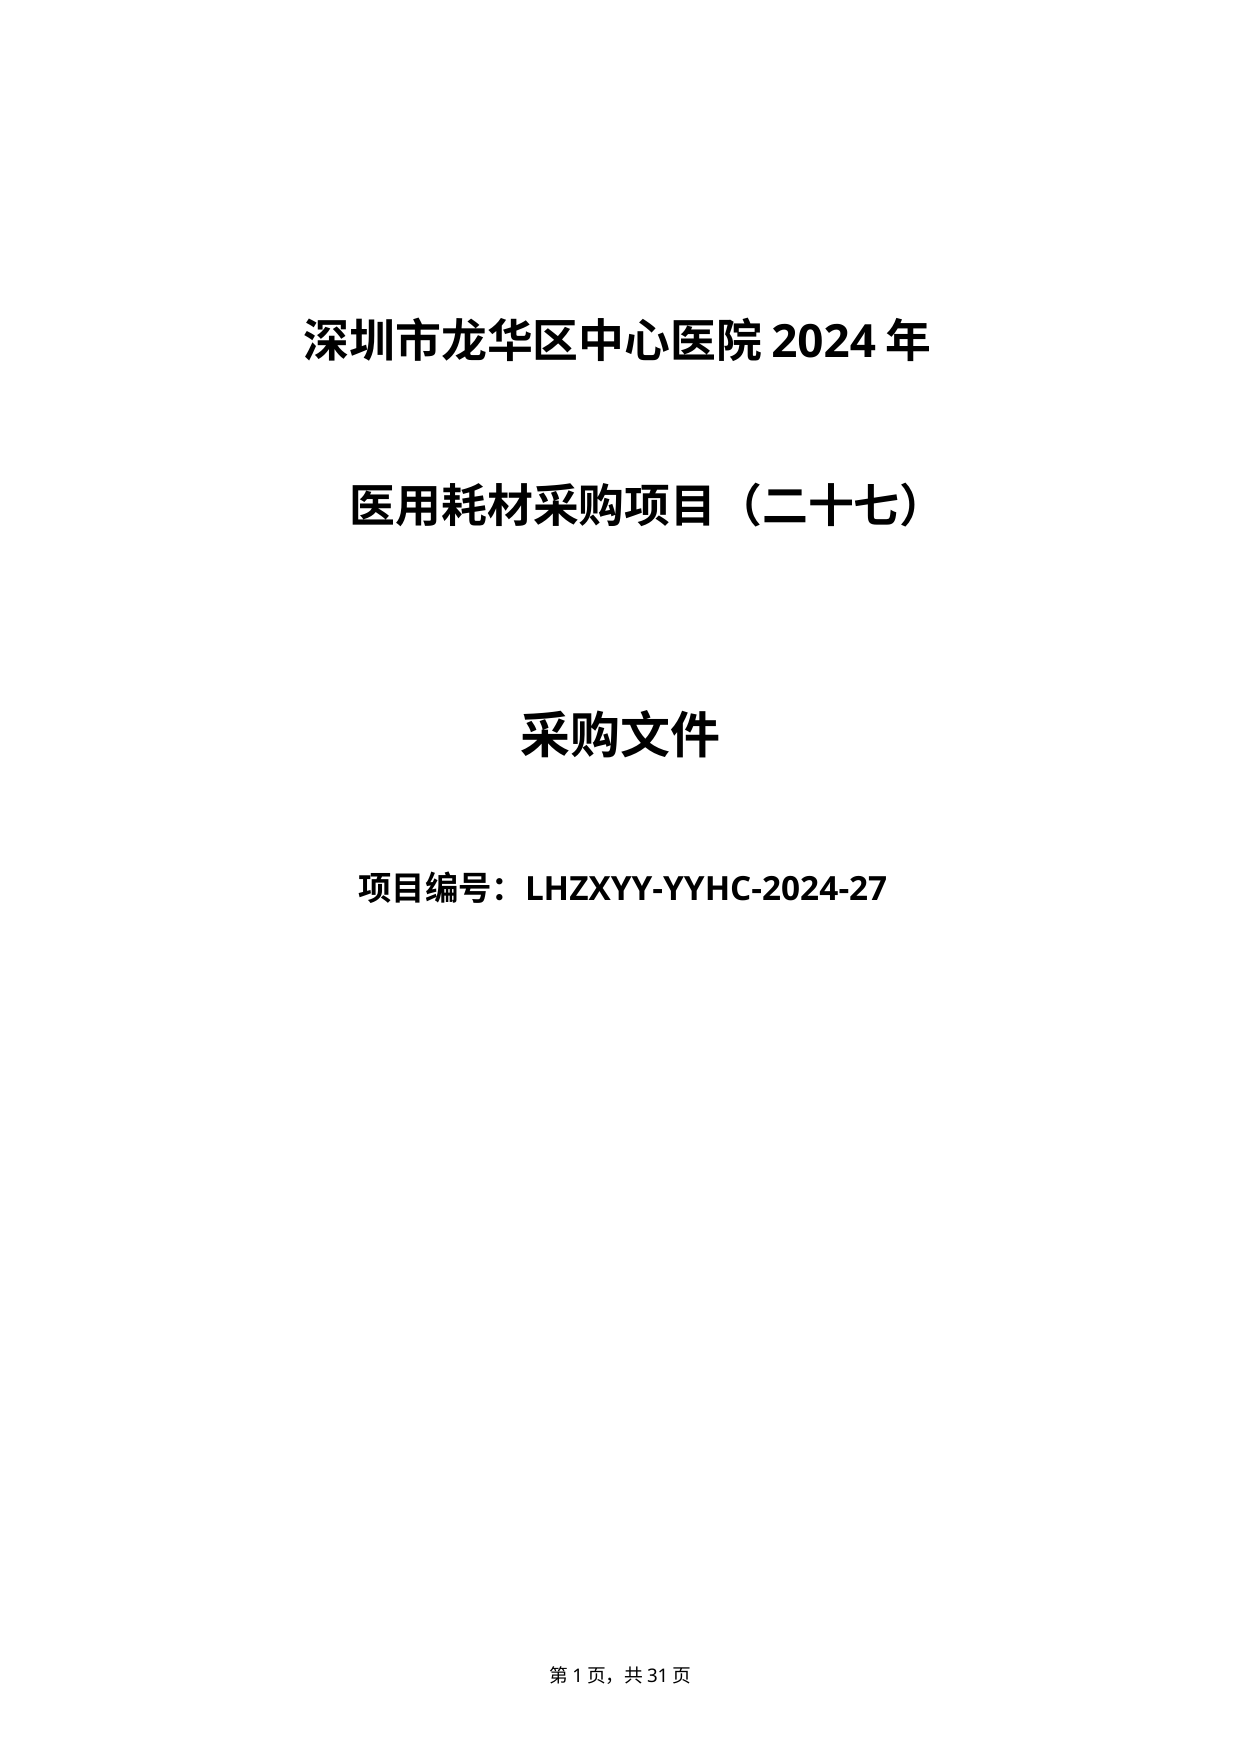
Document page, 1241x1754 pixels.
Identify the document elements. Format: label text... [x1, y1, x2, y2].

text 深圳市龙华区中心医院2024年 [211, 289, 1029, 387]
text 采购文件 [211, 696, 1029, 768]
text 项目编号：LHZXYY-YYHC-2024-27 [358, 862, 1029, 910]
text 医用耗材采购项目（二十七） [211, 453, 1029, 551]
